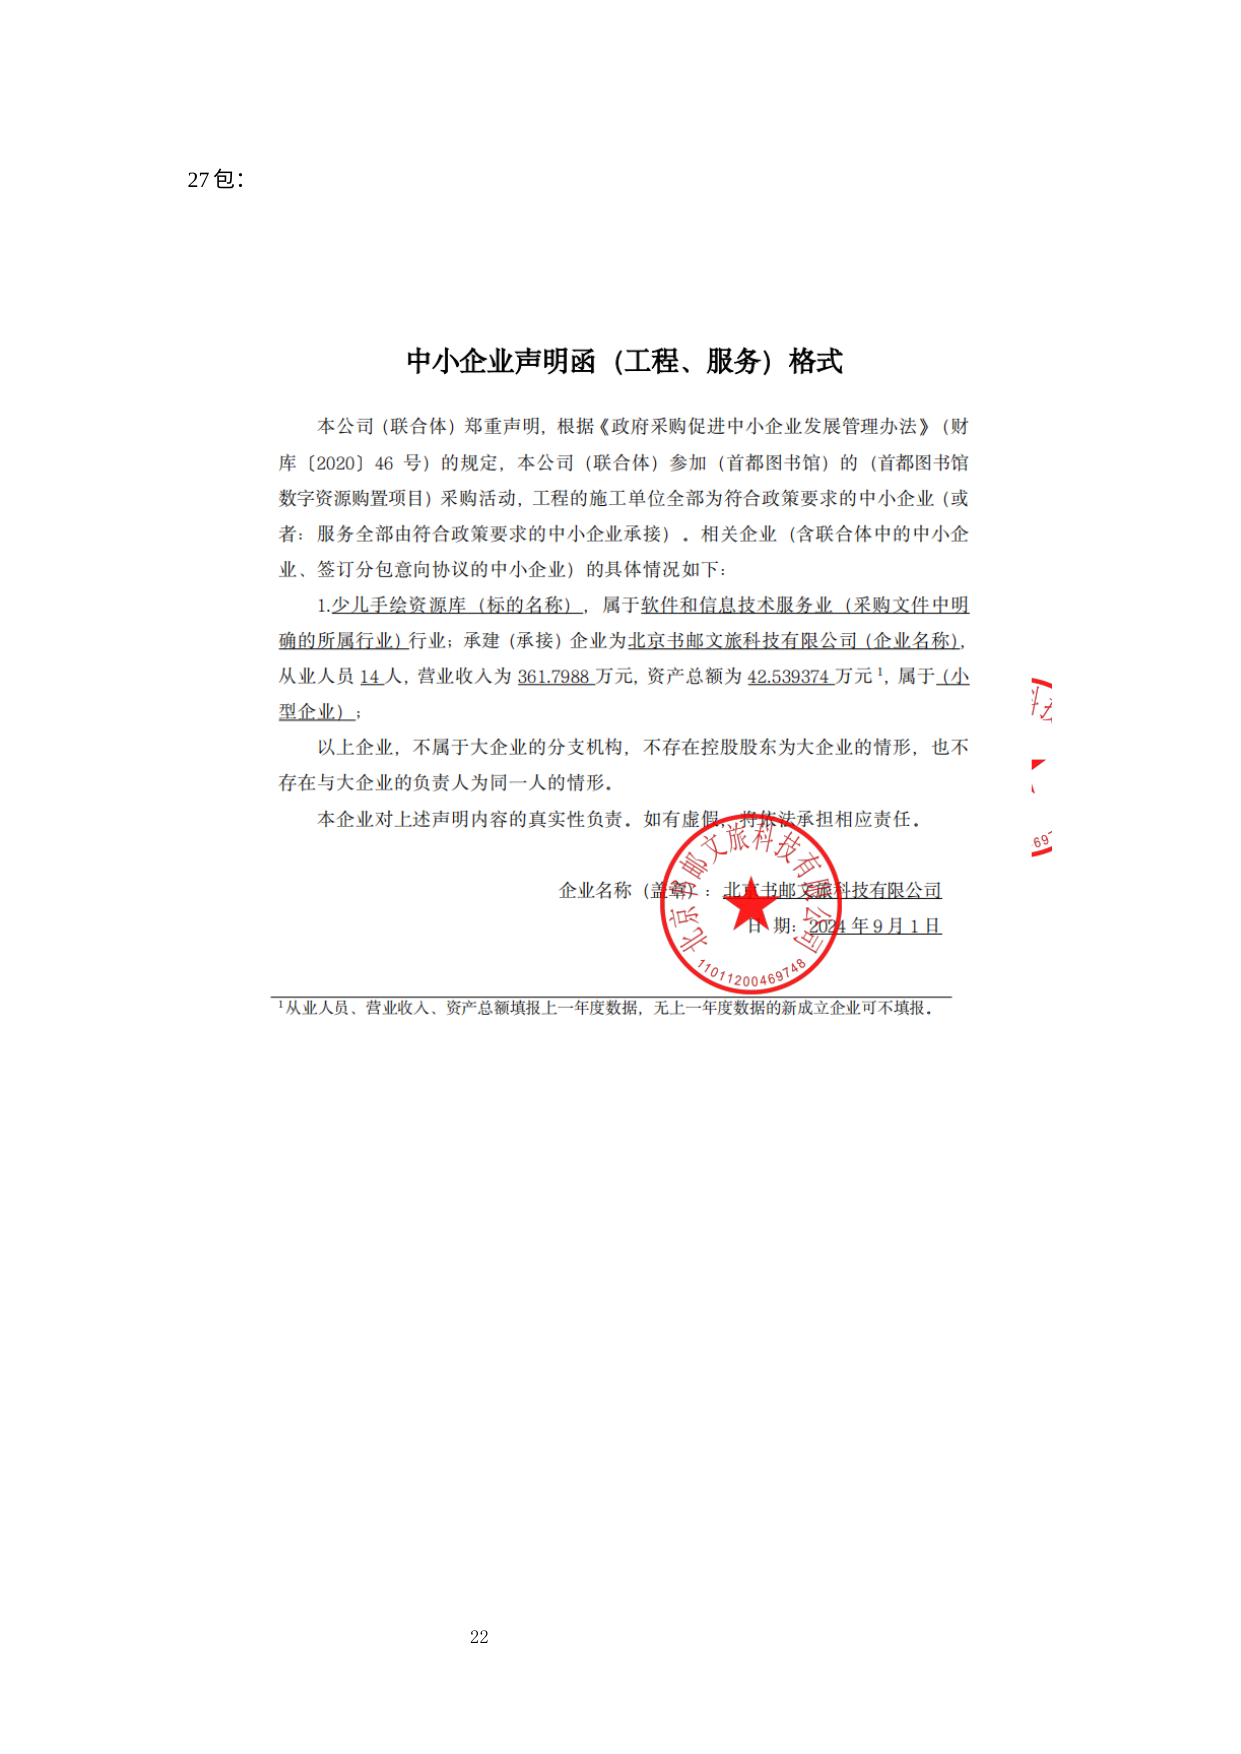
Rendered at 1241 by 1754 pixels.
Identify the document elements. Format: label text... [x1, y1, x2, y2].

picture [187, 238, 1052, 1157]
text 27包： [187, 162, 1053, 194]
